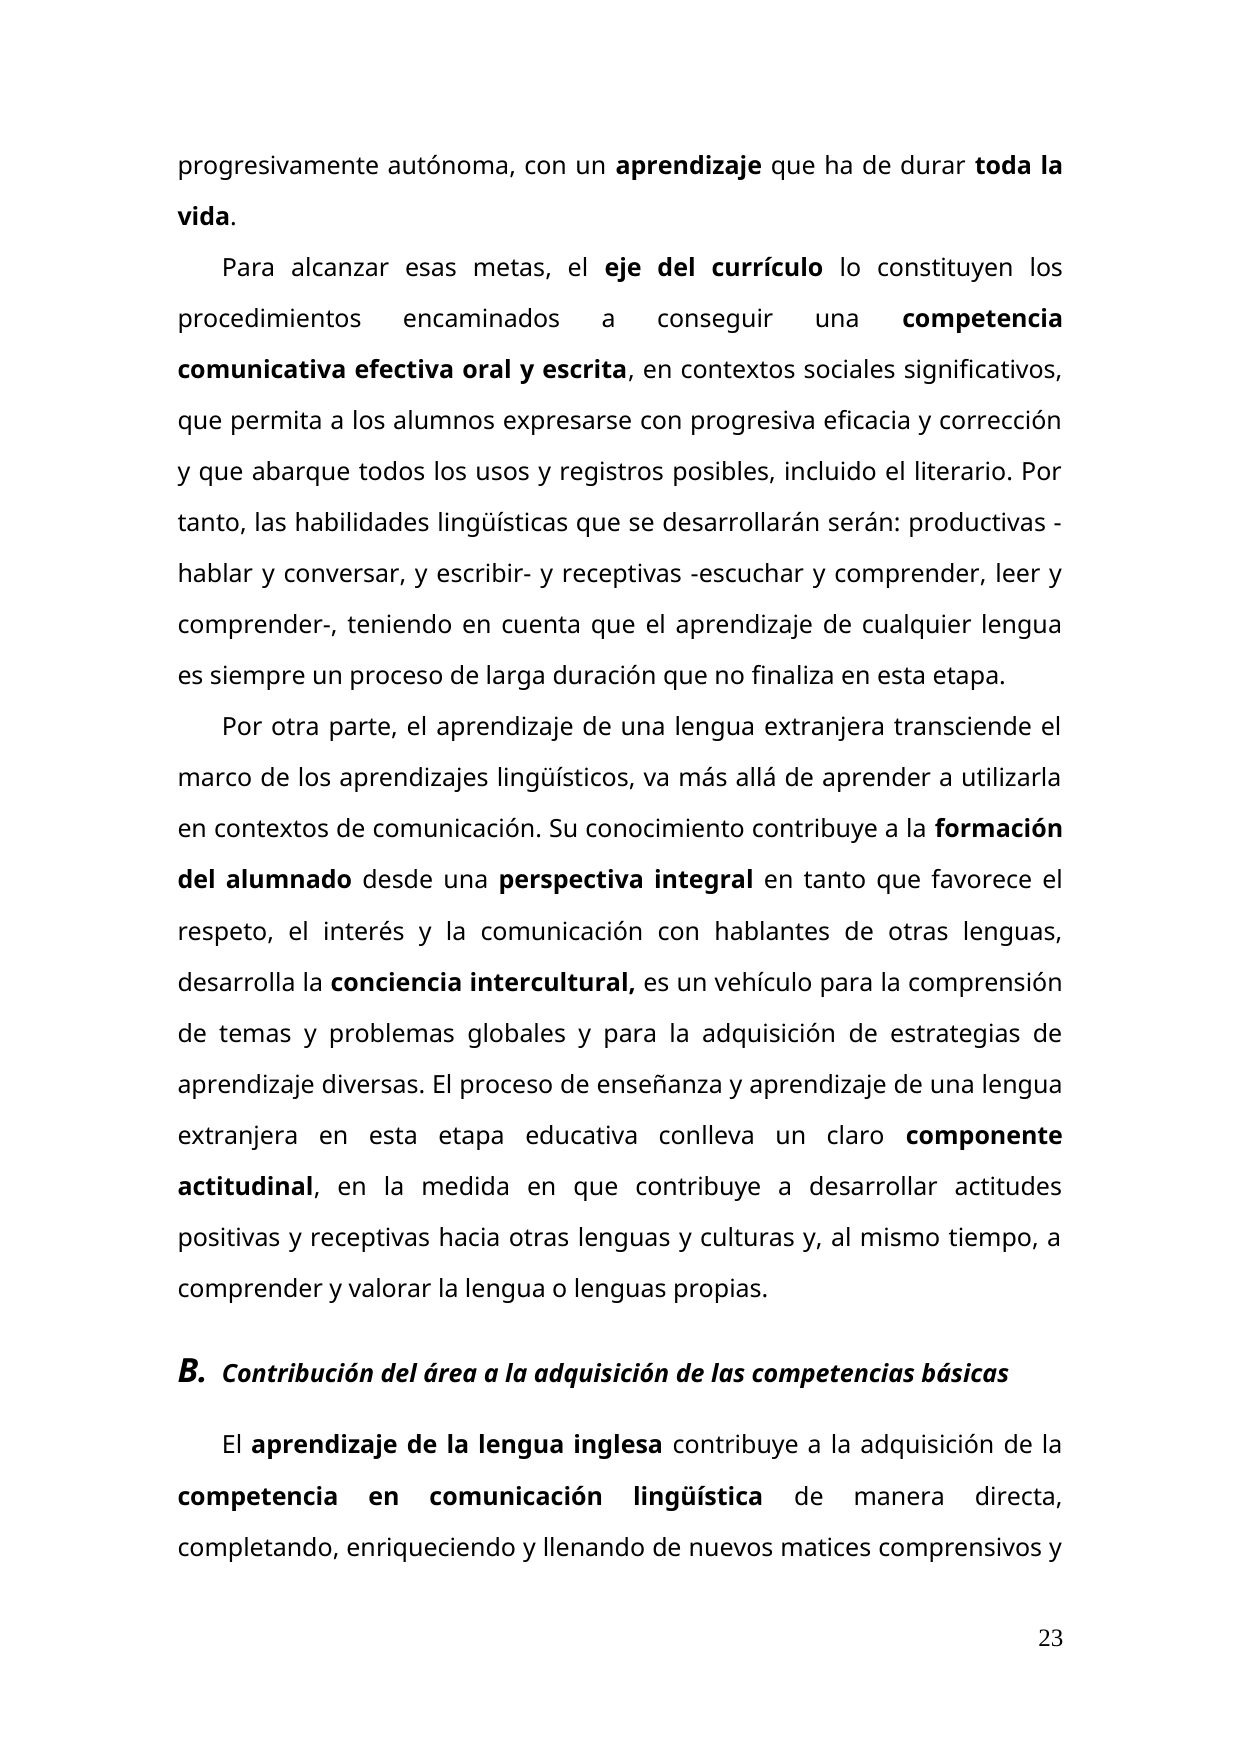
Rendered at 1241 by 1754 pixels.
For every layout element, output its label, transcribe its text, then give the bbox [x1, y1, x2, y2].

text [177, 148, 1063, 233]
text Por otra parte, el aprendizaje de una lengua extranjera transciende el marco de los aprendizajes lingüísticos, va más allá de aprender a utilizarla en contextos de comunicación. Su conocimiento contribuye a la formación del alumnado desde una perspectiva integral en tanto que favorece el respeto, el interés y la comunicación con hablantes de otras lenguas, desarrolla la conciencia intercultural, es un vehículo para la comprensión de temas y problemas globales y para la adquisición de estrategias de aprendizaje diversas. El proceso de enseñanza y aprendizaje de una lengua extranjera en esta etapa educativa conlleva un claro componente actitudinal, en la medida en que contribuye a desarrollar actitudes positivas y receptivas hacia otras lenguas y culturas y, al mismo tiempo, a comprender y valorar la lengua o lenguas propias. [177, 709, 1063, 1304]
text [177, 1427, 1063, 1563]
list Contribución del área a la adquisición de las competencias básicas [177, 1347, 1063, 1392]
text Para alcanzar esas metas, el eje del currículo lo constituyen los procedimientos encaminados a conseguir una competencia comunicativa efectiva oral y escrita, en contextos sociales significativos, que permita a los alumnos expresarse con progresiva eficacia y corrección y que abarque todos los usos y registros posibles, incluido el literario. Por tanto, las habilidades lingüísticas que se desarrollarán serán: productivas -hablar y conversar, y escribir- y receptivas -escuchar y comprender, leer y comprender-, teniendo en cuenta que el aprendizaje de cualquier lengua es siempre un proceso de larga duración que no finaliza en esta etapa. [177, 250, 1063, 692]
